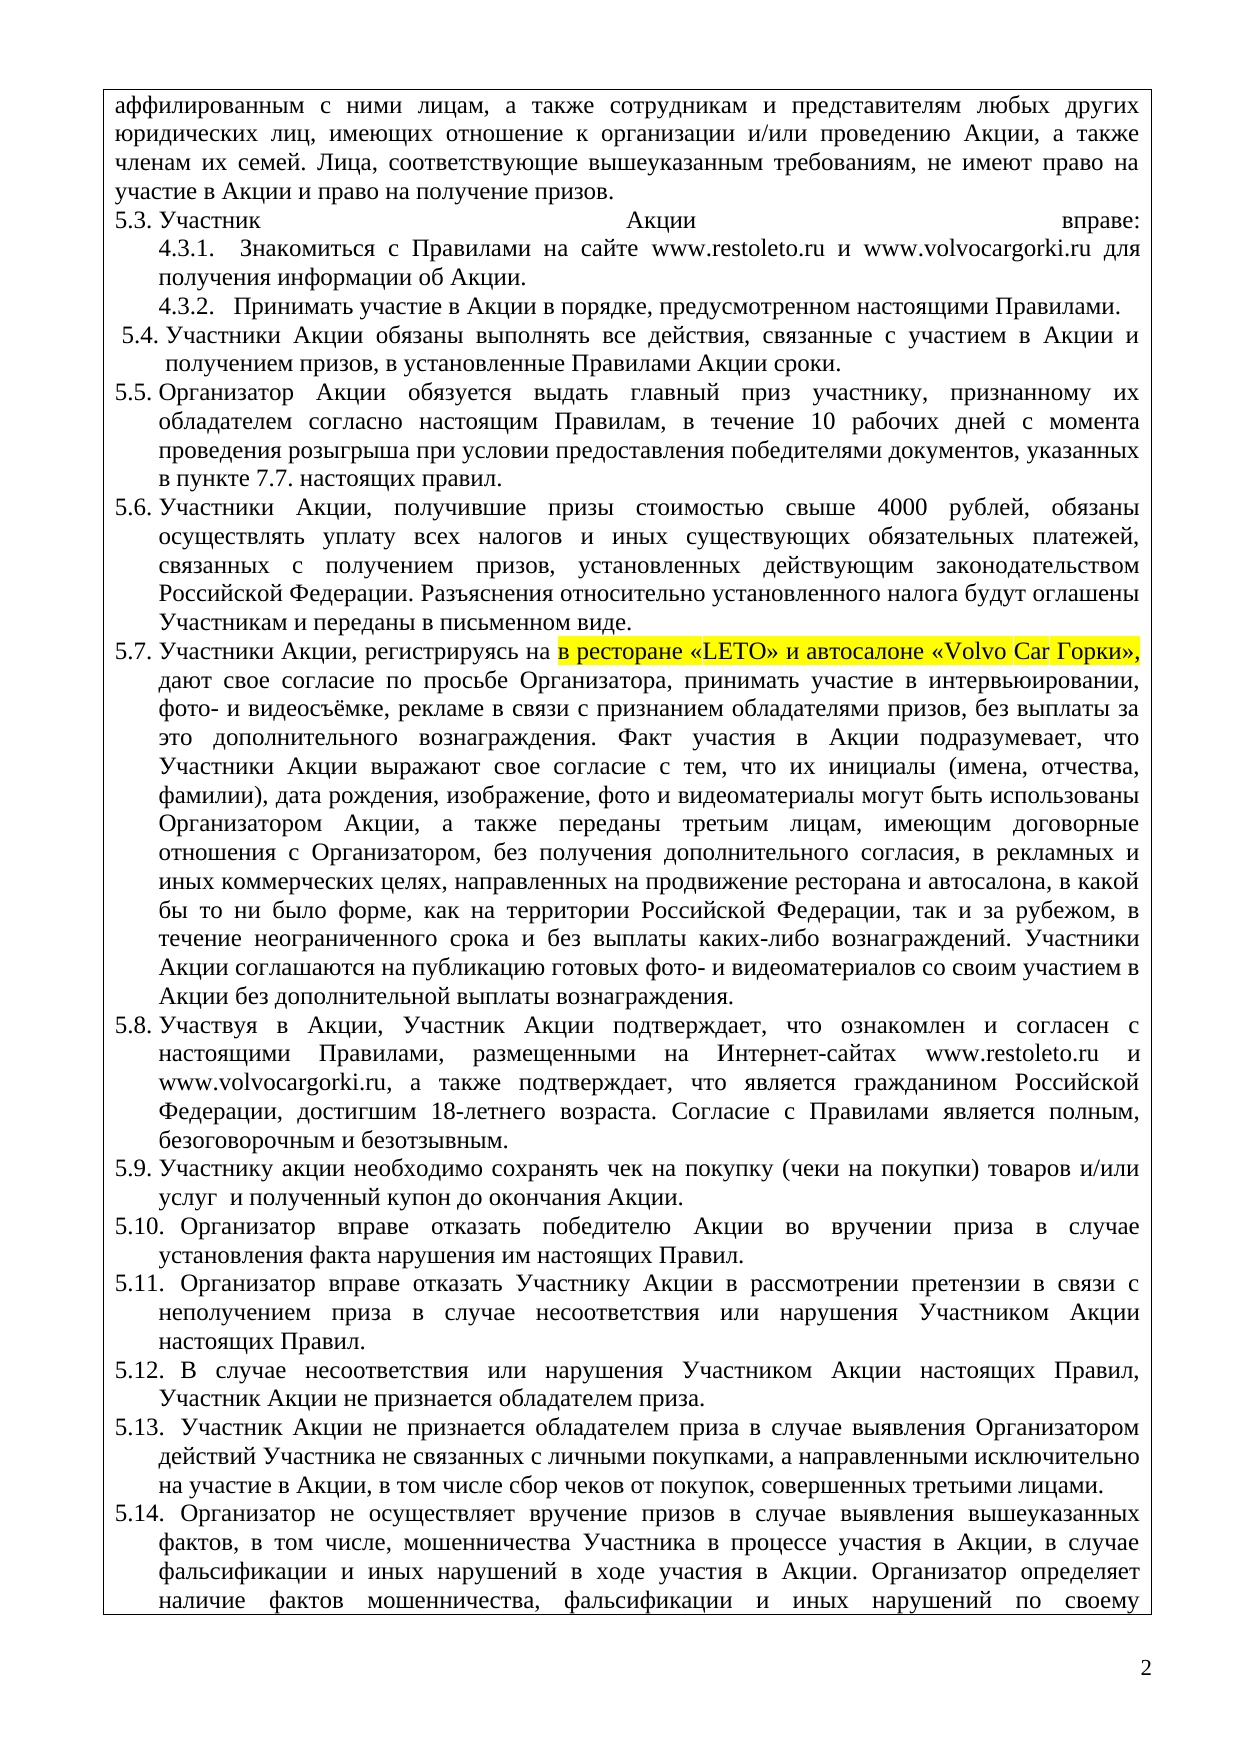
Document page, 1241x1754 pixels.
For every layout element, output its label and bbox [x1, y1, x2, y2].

table_cell [104, 90, 1151, 1613]
